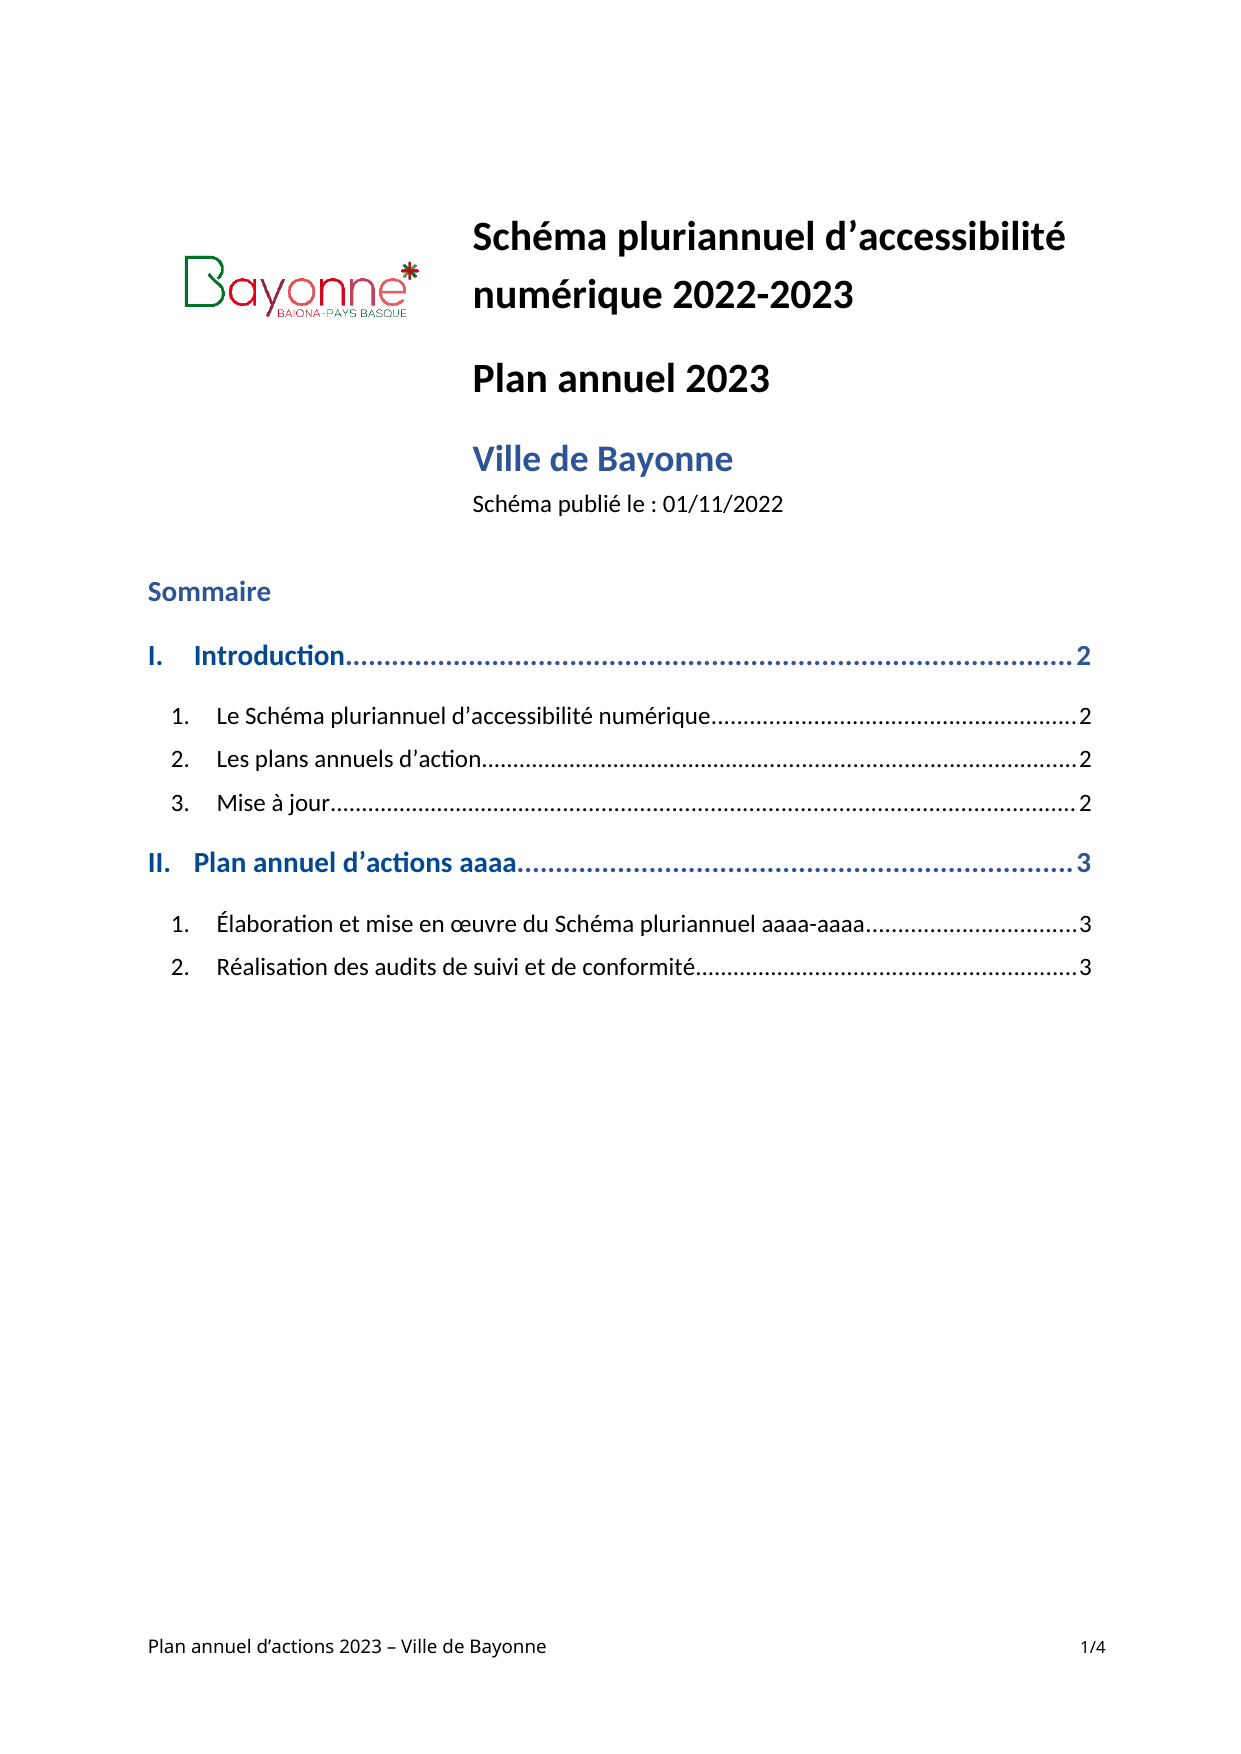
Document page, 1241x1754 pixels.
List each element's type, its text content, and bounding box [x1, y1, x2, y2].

text Sommaire [148, 573, 1093, 609]
text 2. Réalisation des audits de suivi et de conformité 3 [171, 951, 1093, 982]
text II. Plan annuel d’actions aaaa 3 [148, 844, 1093, 880]
text 3. Mise à jour 2 [171, 787, 1093, 817]
text I. Introduction 2 [148, 637, 1093, 672]
text 2. Les plans annuels d’action 2 [171, 743, 1093, 774]
text 1. Élaboration et mise en œuvre du Schéma pluriannuel aaaa-aaaa 3 [171, 908, 1093, 938]
text Schéma publié le : 01/11/2022 [472, 488, 1093, 519]
picture [147, 210, 443, 379]
text Schéma pluriannuel d’accessibilité numérique 2022-2023 [472, 210, 1093, 319]
text 1. Le Schéma pluriannuel d’accessibilité numérique 2 [171, 700, 1093, 731]
text Plan annuel 2023 [472, 352, 1093, 403]
text Ville de Bayonne [472, 435, 1093, 481]
